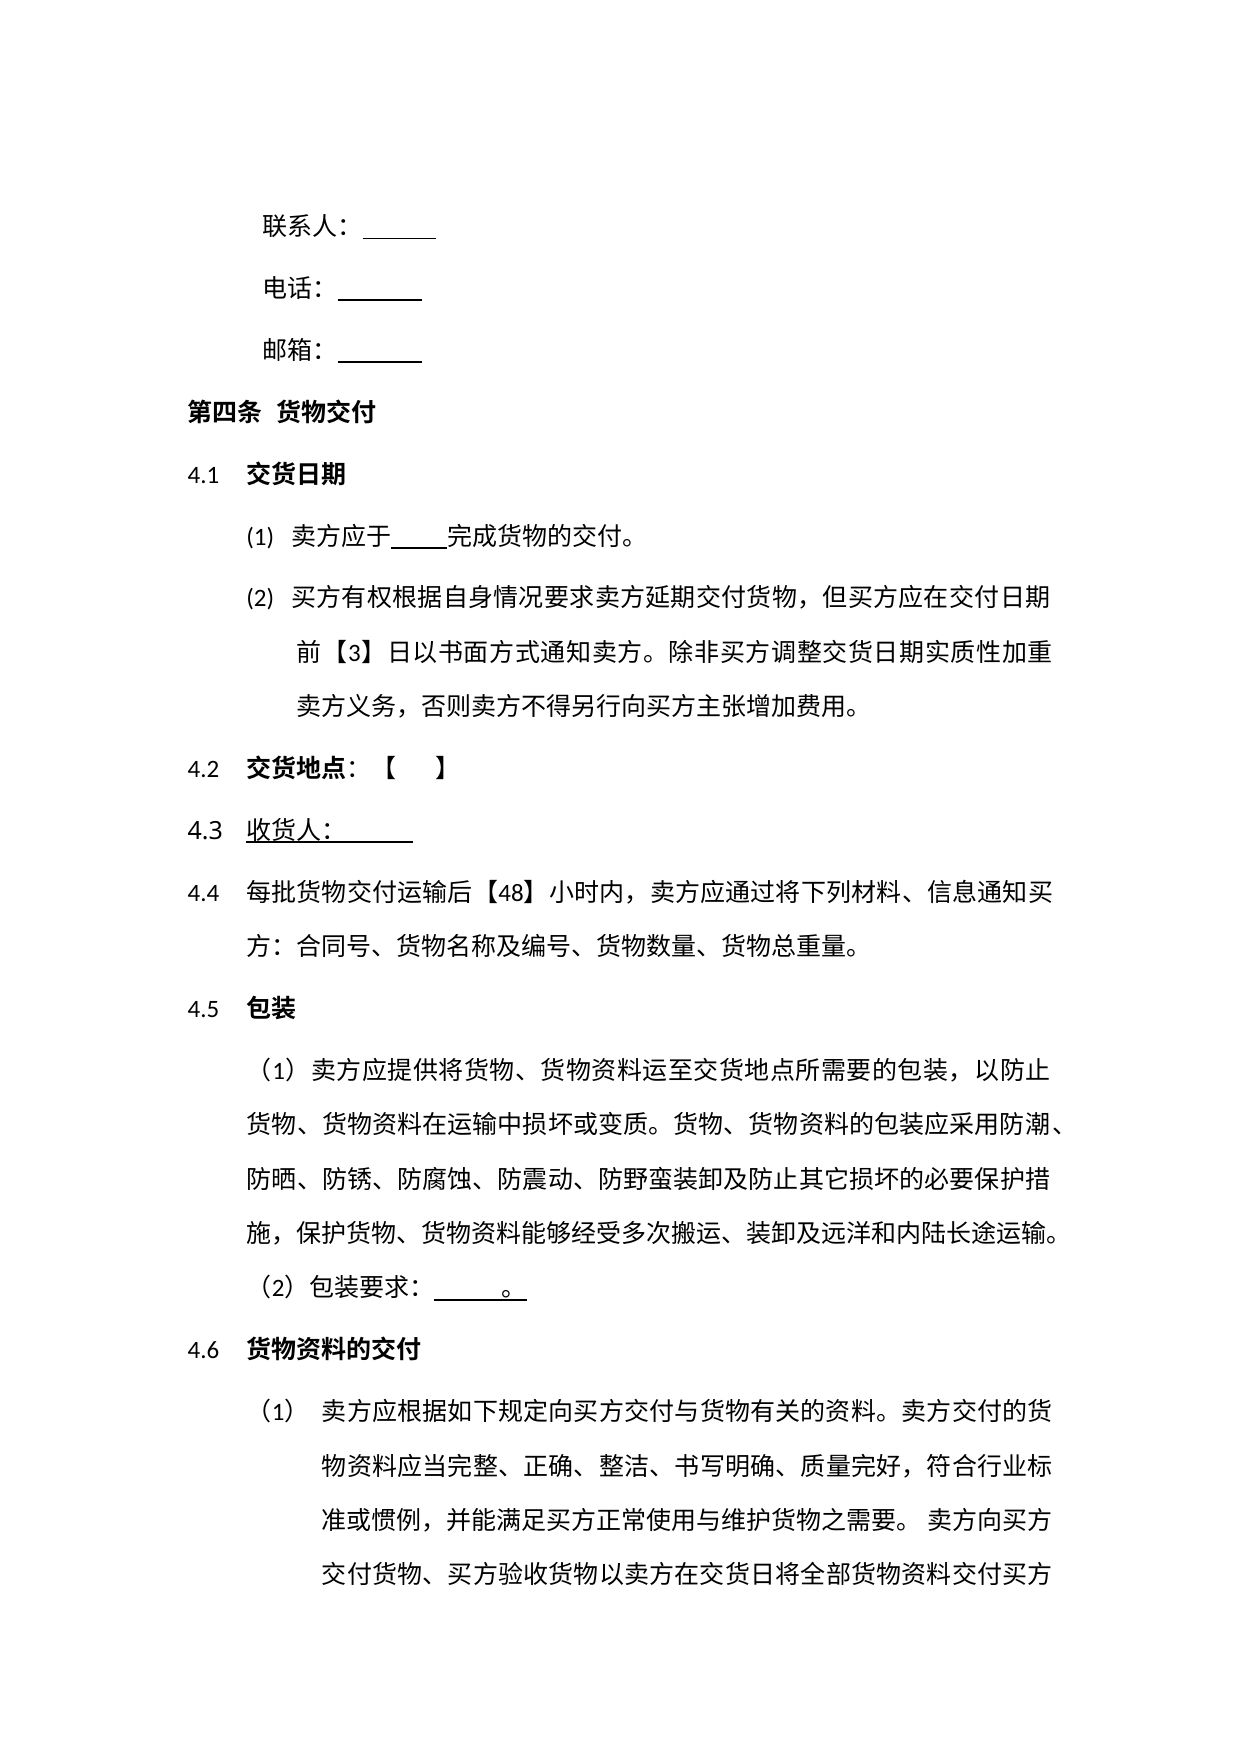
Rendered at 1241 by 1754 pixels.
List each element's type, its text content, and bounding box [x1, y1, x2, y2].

title 电话： [187, 268, 1053, 305]
list 交货地点：【 】 [187, 748, 1053, 785]
list 每批货物交付运输后【48】小时内，卖方应通过将下列材料、信息通知买方：合同号、货物名称及编号、货物数量、货物总重量。 [187, 872, 1053, 963]
list 卖方应于 完成货物的交付。 [246, 516, 1053, 552]
list 交货日期 [187, 454, 1053, 490]
title 邮箱： [187, 330, 1053, 367]
list （1）卖方应提供将货物、货物资料运至交货地点所需要的包装，以防止货物、货物资料在运输中损坏或变质。货物、货物资料的包装应采用防潮、防晒、防锈、防腐蚀、防震动、防野蛮装卸及防止其它损坏的必要保护措施，保护货物、货物资料能够经受多次搬运、装卸及远洋和内陆长途运输。 [247, 1050, 1053, 1250]
list 买方有权根据自身情况要求卖方延期交付货物，但买方应在交付日期前【3】日以书面方式通知卖方。除非买方调整交货日期实质性加重卖方义务，否则卖方不得另行向买方主张增加费用。 [246, 578, 1053, 723]
list （2）包装要求： 。 [247, 1268, 1053, 1304]
title 货物交付 [187, 392, 1053, 428]
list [247, 1392, 1053, 1591]
list 收货人： [187, 810, 1053, 847]
title 联系人： [187, 207, 1053, 243]
list 包装 [187, 988, 1053, 1025]
list 货物资料的交付 [187, 1330, 1053, 1366]
